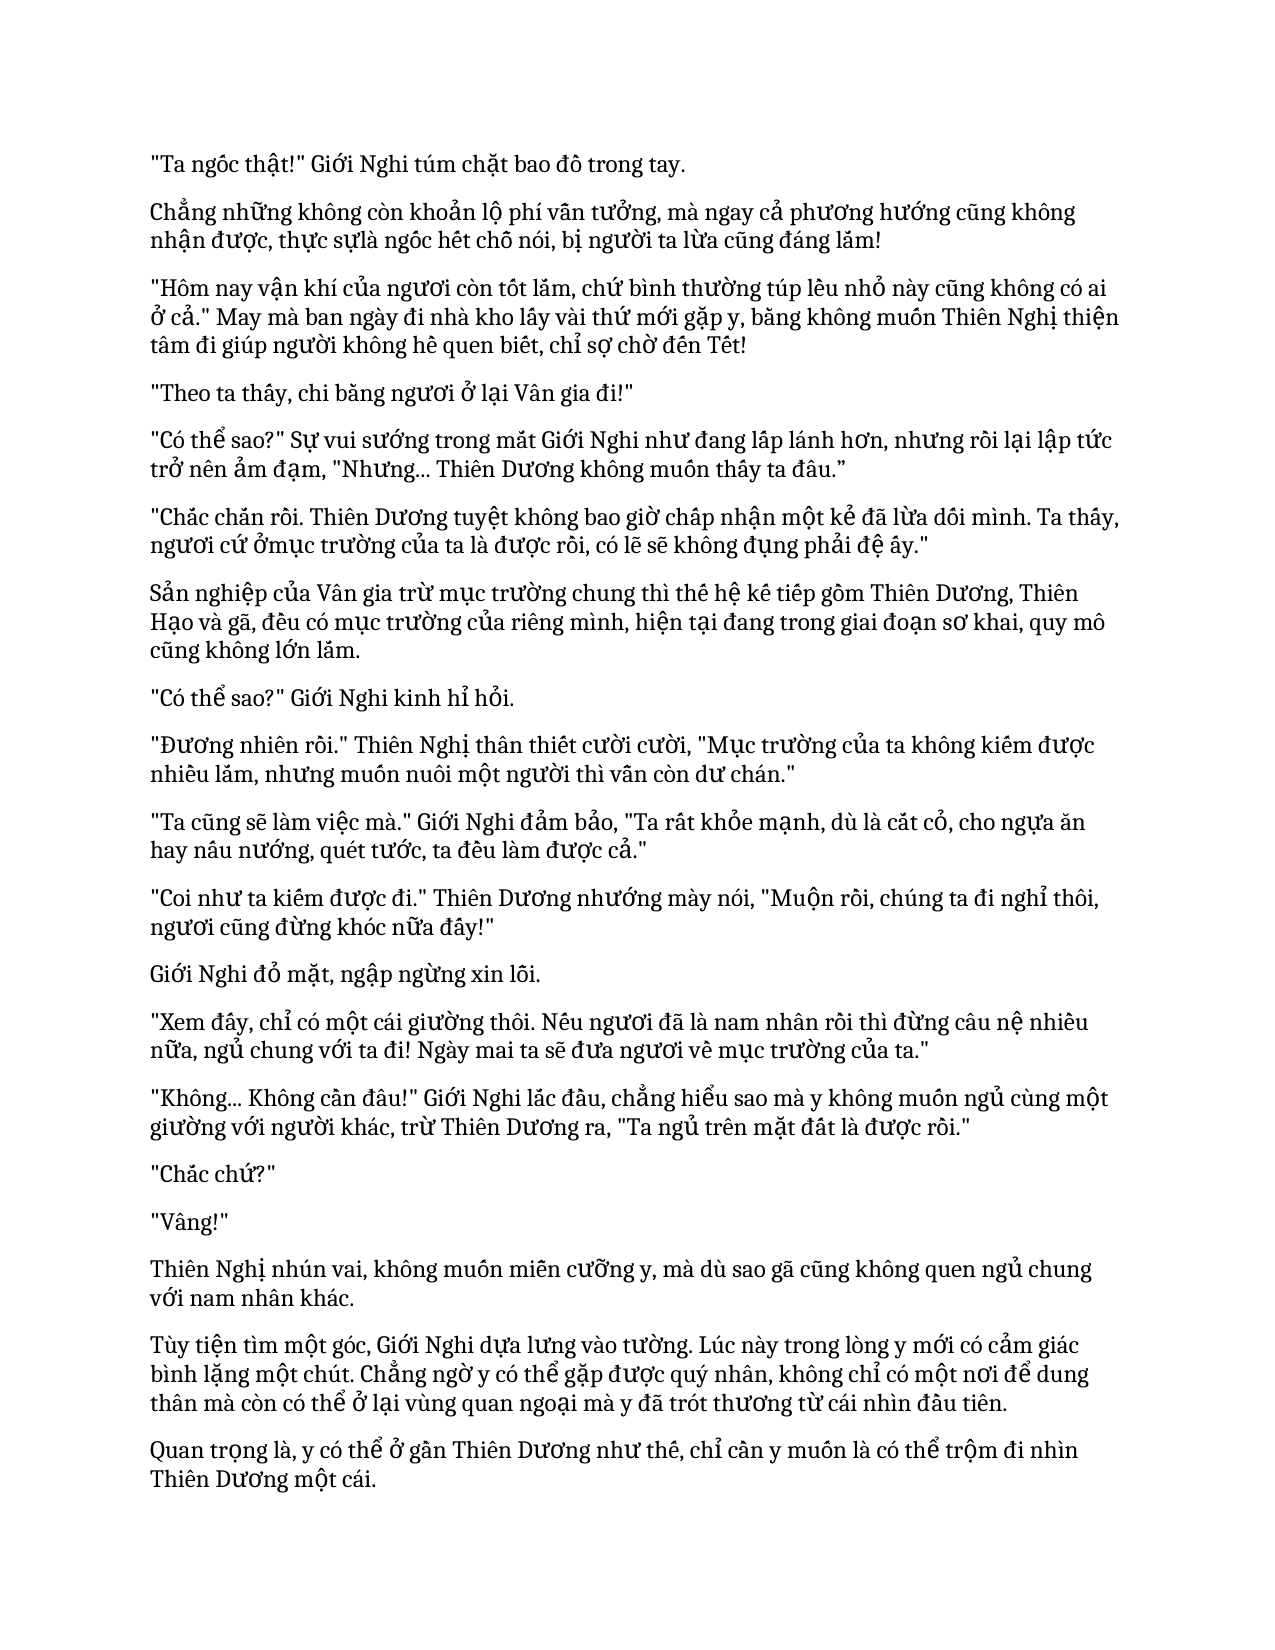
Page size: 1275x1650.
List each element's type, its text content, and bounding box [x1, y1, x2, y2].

text Chẳng những không còn khoản lộ phí vẫn tưởng, mà ngay cả phương hướng cũng không nhận được, thực sựlà ngốc hết chỗ nói, bị người ta lừa cũng đáng lắm! [150, 197, 1125, 255]
text "Có thể sao?" Giới Nghi kinh hỉ hỏi. [150, 684, 1125, 712]
text "Đương nhiên rồi." Thiên Nghị thân thiết cười cười, "Mục trường của ta không kiếm được nhiều lắm, nhưng muốn nuôi một người thì vẫn còn dư chán." [150, 731, 1125, 789]
text "Coi như ta kiếm được đi." Thiên Dương nhướng mày nói, "Muộn rồi, chúng ta đi nghỉ thôi, ngươi cũng đừng khóc nữa đấy!" [150, 884, 1125, 941]
text Tùy tiện tìm một góc, Giới Nghi dựa lưng vào tường. Lúc này trong lòng y mới có cảm giác bình lặng một chút. Chẳng ngờ y có thể gặp được quý nhân, không chỉ có một nơi để dung thân mà còn có thể ở lại vùng quan ngoại mà y đã trót thương từ cái nhìn đầu tiên. [150, 1331, 1125, 1417]
text Quan trọng là, y có thể ở gần Thiên Dương như thế, chỉ cần y muốn là có thể trộm đi nhìn Thiên Dương một cái. [150, 1436, 1125, 1494]
text "Không... Không cần đâu!" Giới Nghi lắc đầu, chẳng hiểu sao mà y không muốn ngủ cùng một giường với người khác, trừ Thiên Dương ra, "Ta ngủ trên mặt đất là được rồi." [150, 1084, 1125, 1141]
text Sản nghiệp của Vân gia trừ mục trường chung thì thế hệ kế tiếp gồm Thiên Dương, Thiên Hạo và gã, đều có mục trường của riêng mình, hiện tại đang trong giai đoạn sơ khai, quy mô cũng không lớn lắm. [150, 579, 1125, 665]
text "Xem đấy, chỉ có một cái giường thôi. Nếu ngươi đã là nam nhân rồi thì đừng câu nệ nhiều nữa, ngủ chung với ta đi! Ngày mai ta sẽ đưa ngươi về mục trường của ta." [150, 1007, 1125, 1065]
text "Vâng!" [150, 1207, 1125, 1236]
text "Chắc chứ?" [150, 1160, 1125, 1189]
text "Chắc chắn rồi. Thiên Dương tuyệt không bao giờ chấp nhận một kẻ đã lừa dối mình. Ta thấy, ngươi cứ ởmục trường của ta là được rồi, có lẽ sẽ không đụng phải đệ ấy." [150, 502, 1125, 560]
text "Theo ta thấy, chi bằng ngươi ở lại Vân gia đi!" [150, 379, 1125, 407]
text "Hôm nay vận khí của ngươi còn tốt lắm, chứ bình thường túp lều nhỏ này cũng không có ai ở cả." May mà ban ngày đi nhà kho lấy vài thứ mới gặp y, bằng không muốn Thiên Nghị thiện tâm đi giúp người không hề quen biết, chỉ sợ chờ đến Tết! [150, 274, 1125, 360]
text Giới Nghi đỏ mặt, ngập ngừng xin lỗi. [150, 960, 1125, 989]
text "Ta cũng sẽ làm việc mà." Giới Nghi đảm bảo, "Ta rất khỏe mạnh, dù là cắt cỏ, cho ngựa ăn hay nấu nướng, quét tước, ta đều làm được cả." [150, 807, 1125, 865]
text "Có thể sao?" Sự vui sướng trong mắt Giới Nghi như đang lấp lánh hơn, nhưng rồi lại lập tức trở nên ảm đạm, "Nhưng... Thiên Dương không muốn thấy ta đâu.” [150, 426, 1125, 484]
text Thiên Nghị nhún vai, không muốn miễn cưỡng y, mà dù sao gã cũng không quen ngủ chung với nam nhân khác. [150, 1255, 1125, 1312]
text "Ta ngốc thật!" Giới Nghi túm chặt bao đồ trong tay. [150, 150, 1125, 179]
